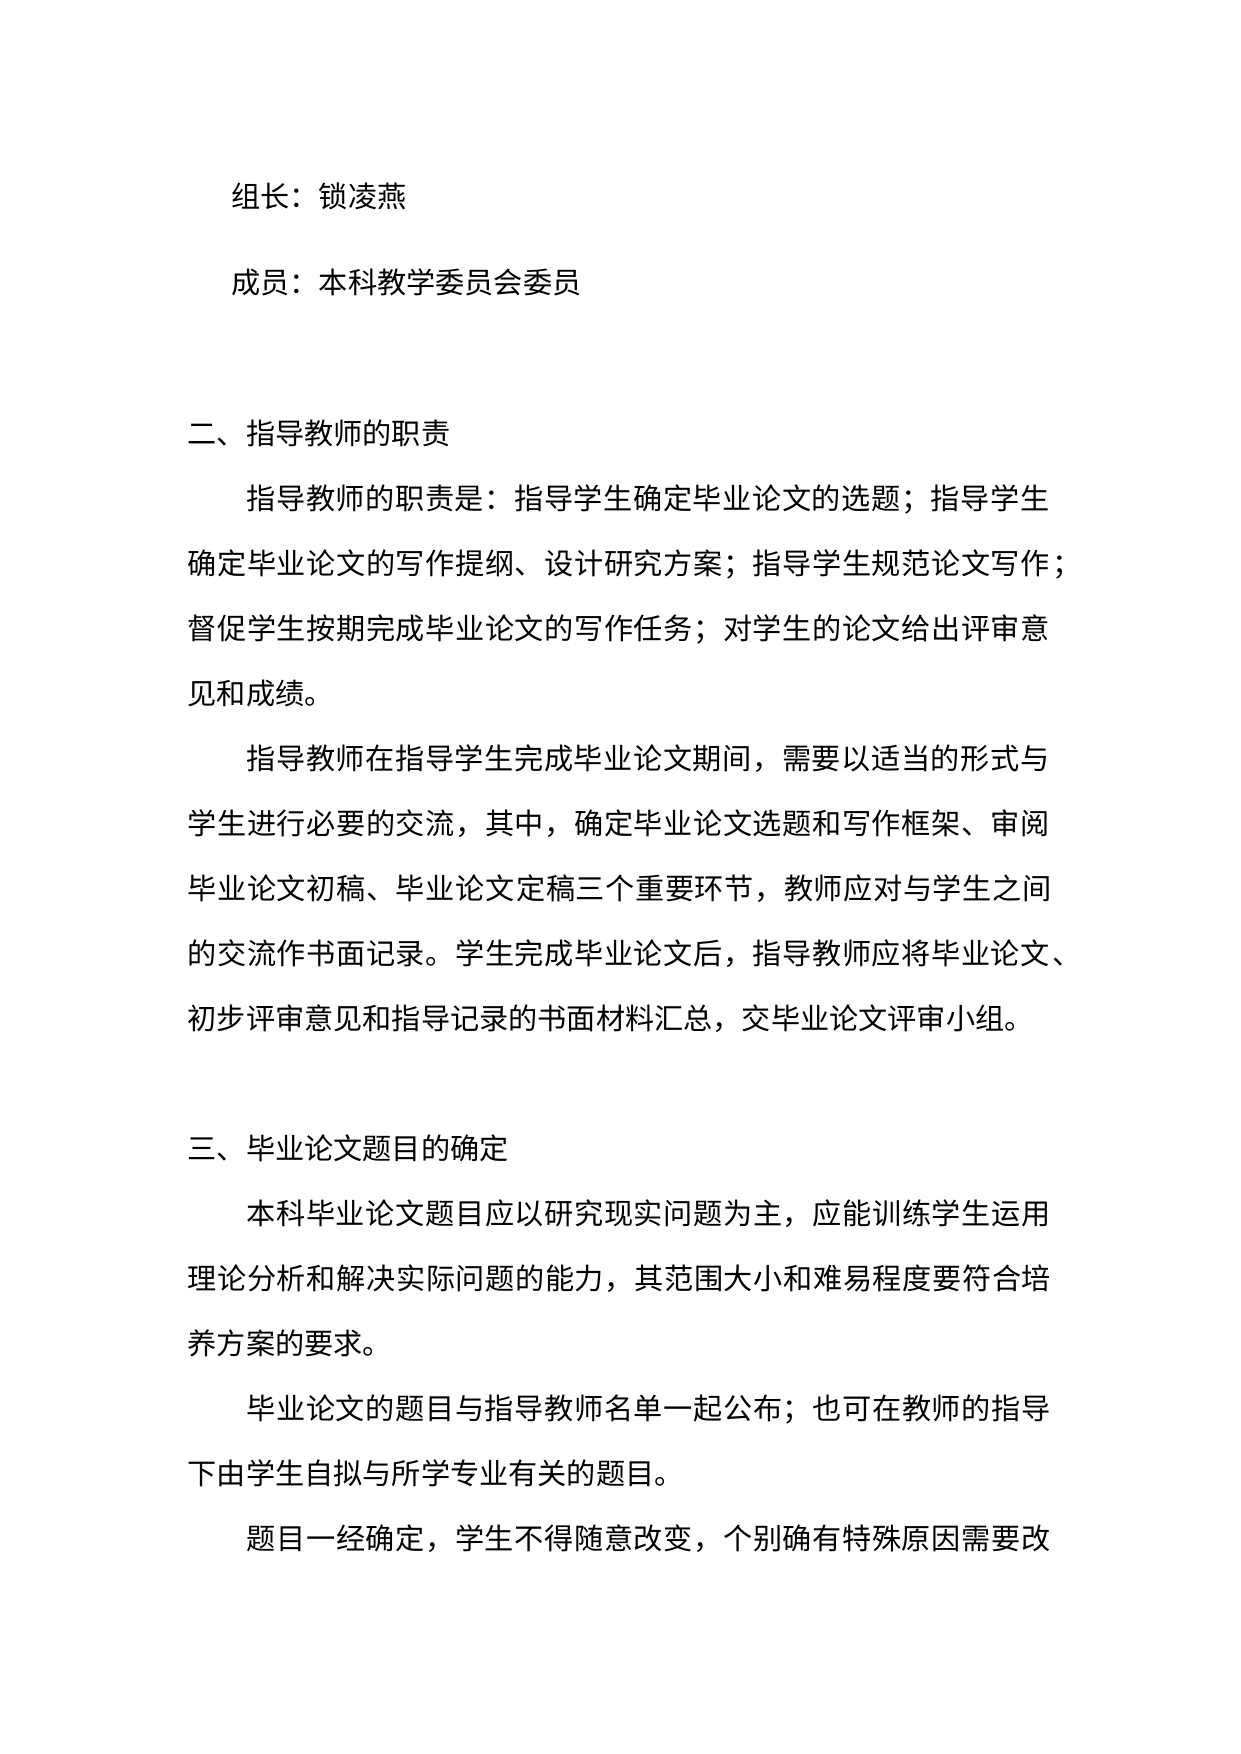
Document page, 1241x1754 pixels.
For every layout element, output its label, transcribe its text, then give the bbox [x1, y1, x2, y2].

text 指导教师的职责是：指导学生确定毕业论文的选题；指导学生确定毕业论文的写作提纲、设计研究方案；指导学生规范论文写作；督促学生按期完成毕业论文的写作任务；对学生的论文给出评审意见和成绩。 [187, 464, 1053, 724]
text 指导教师在指导学生完成毕业论文期间，需要以适当的形式与学生进行必要的交流，其中，确定毕业论文选题和写作框架、审阅毕业论文初稿、毕业论文定稿三个重要环节，教师应对与学生之间的交流作书面记录。学生完成毕业论文后，指导教师应将毕业论文、初步评审意见和指导记录的书面材料汇总，交毕业论文评审小组。 三、毕业论文题目的确定 [187, 724, 1053, 1179]
text 本科毕业论文题目应以研究现实问题为主，应能训练学生运用理论分析和解决实际问题的能力，其范围大小和难易程度要符合培养方案的要求。 [187, 1179, 1053, 1374]
text 组长：锁凌燕 [187, 162, 1053, 227]
text 二、指导教师的职责 [187, 334, 1053, 464]
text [187, 1504, 1053, 1569]
text 成员：本科教学委员会委员 [187, 248, 1053, 313]
text 毕业论文的题目与指导教师名单一起公布；也可在教师的指导下由学生自拟与所学专业有关的题目。 [187, 1374, 1053, 1504]
